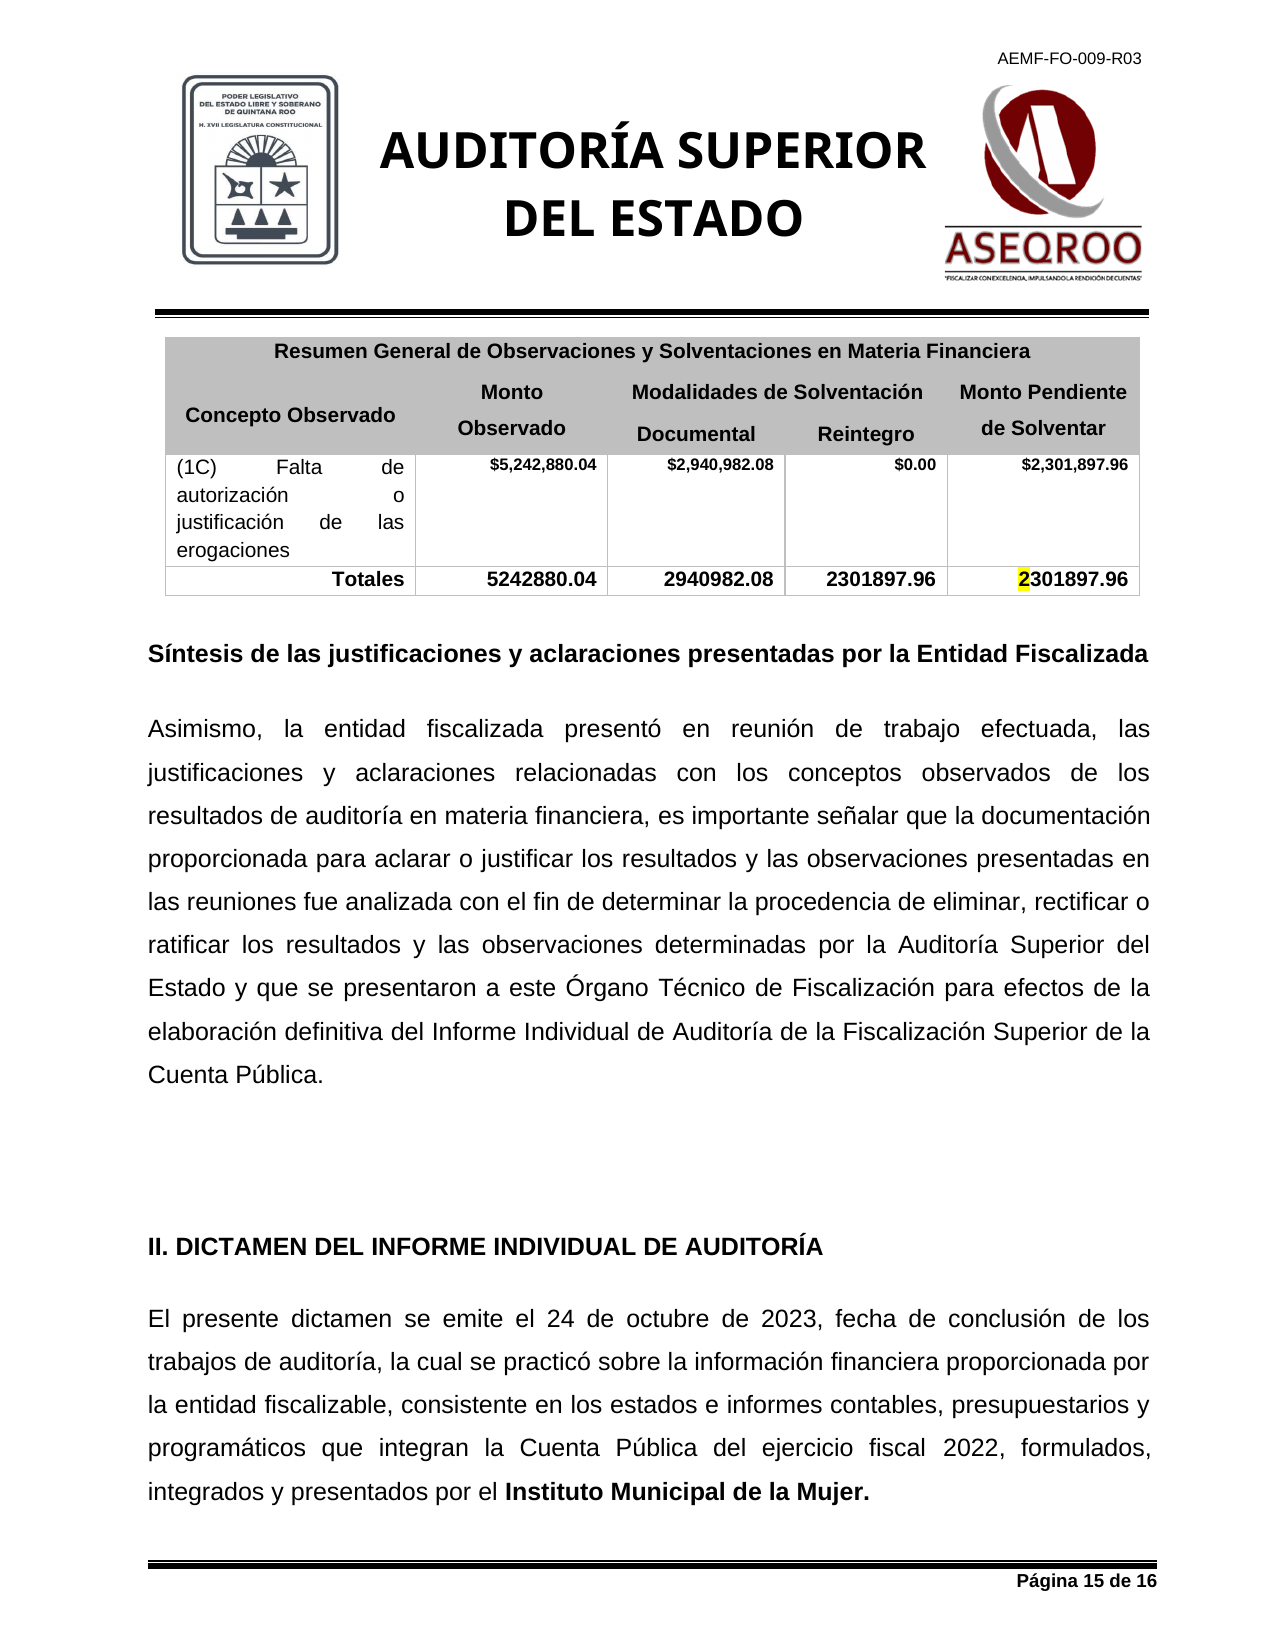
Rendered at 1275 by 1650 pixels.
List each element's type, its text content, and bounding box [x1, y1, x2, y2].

table_cell $5,242,880.04 [416, 567, 607, 595]
text Asimismo, la entidad fiscalizada presentó en reunión de trabajo efectuada, las justificaciones y aclaraciones relacionadas con los conceptos observados de los resultados de auditoría en materia financiera, es importante señalar que la documentación proporcionada para aclarar o justificar los resultados y las observaciones presentadas en las reuniones fue analizada con el fin de determinar la procedencia de eliminar, rectificar o ratificar los resultados y las observaciones determinadas por la Auditoría Superior del Estado y que se presentaron a este Órgano Técnico de Fiscalización para efectos de la elaboración definitiva del Informe Individual de Auditoría de la Fiscalización Superior de la Cuenta Pública. [148, 714, 1152, 1088]
table_cell Modalidades de Solventación [608, 380, 947, 418]
text II. DICTAMEN DEL INFORME INDIVIDUAL DE AUDITORÍA [148, 1232, 1137, 1261]
table_cell $0.00 [786, 455, 947, 566]
table_cell (1C) Falta de autorización o justificación de las erogaciones [166, 455, 415, 566]
table_cell $2,940,982.08 [608, 455, 784, 566]
table_cell $ 2,301,897.96 [948, 567, 1139, 595]
table_cell Monto Pendiente de Solventar [948, 380, 1139, 454]
table_cell Concepto Observado [166, 380, 415, 454]
table_header Resumen General de Observaciones y Solventaciones en Materia Financiera [166, 338, 1139, 379]
table_cell $2,301,897.96 [948, 455, 1139, 566]
text Síntesis de las justificaciones y aclaraciones presentadas por la Entidad Fiscalizada [148, 639, 1157, 668]
text El presente dictamen se emite el 24 de octubre de 2023, fecha de conclusión de los trabajos de auditoría, la cual se practicó sobre la información financiera proporcionada por la entidad fiscalizable, consistente en los estados e informes contables, presupuestarios y programáticos que integran la Cuenta Pública del ejercicio fiscal 2022, formulados, integrados y presentados por el Instituto Municipal de la Mujer. [148, 1304, 1152, 1505]
table_cell $0.00 [786, 567, 947, 595]
table_cell $2,940,982.08 [608, 567, 784, 595]
table_cell $5,242,880.04 [416, 455, 607, 566]
table_cell Totales [166, 567, 415, 595]
picture [176, 70, 348, 268]
table_cell Documental [608, 419, 784, 454]
table_cell Monto Observado [416, 380, 607, 454]
table_cell Reintegro [786, 419, 947, 454]
picture [944, 85, 1142, 281]
